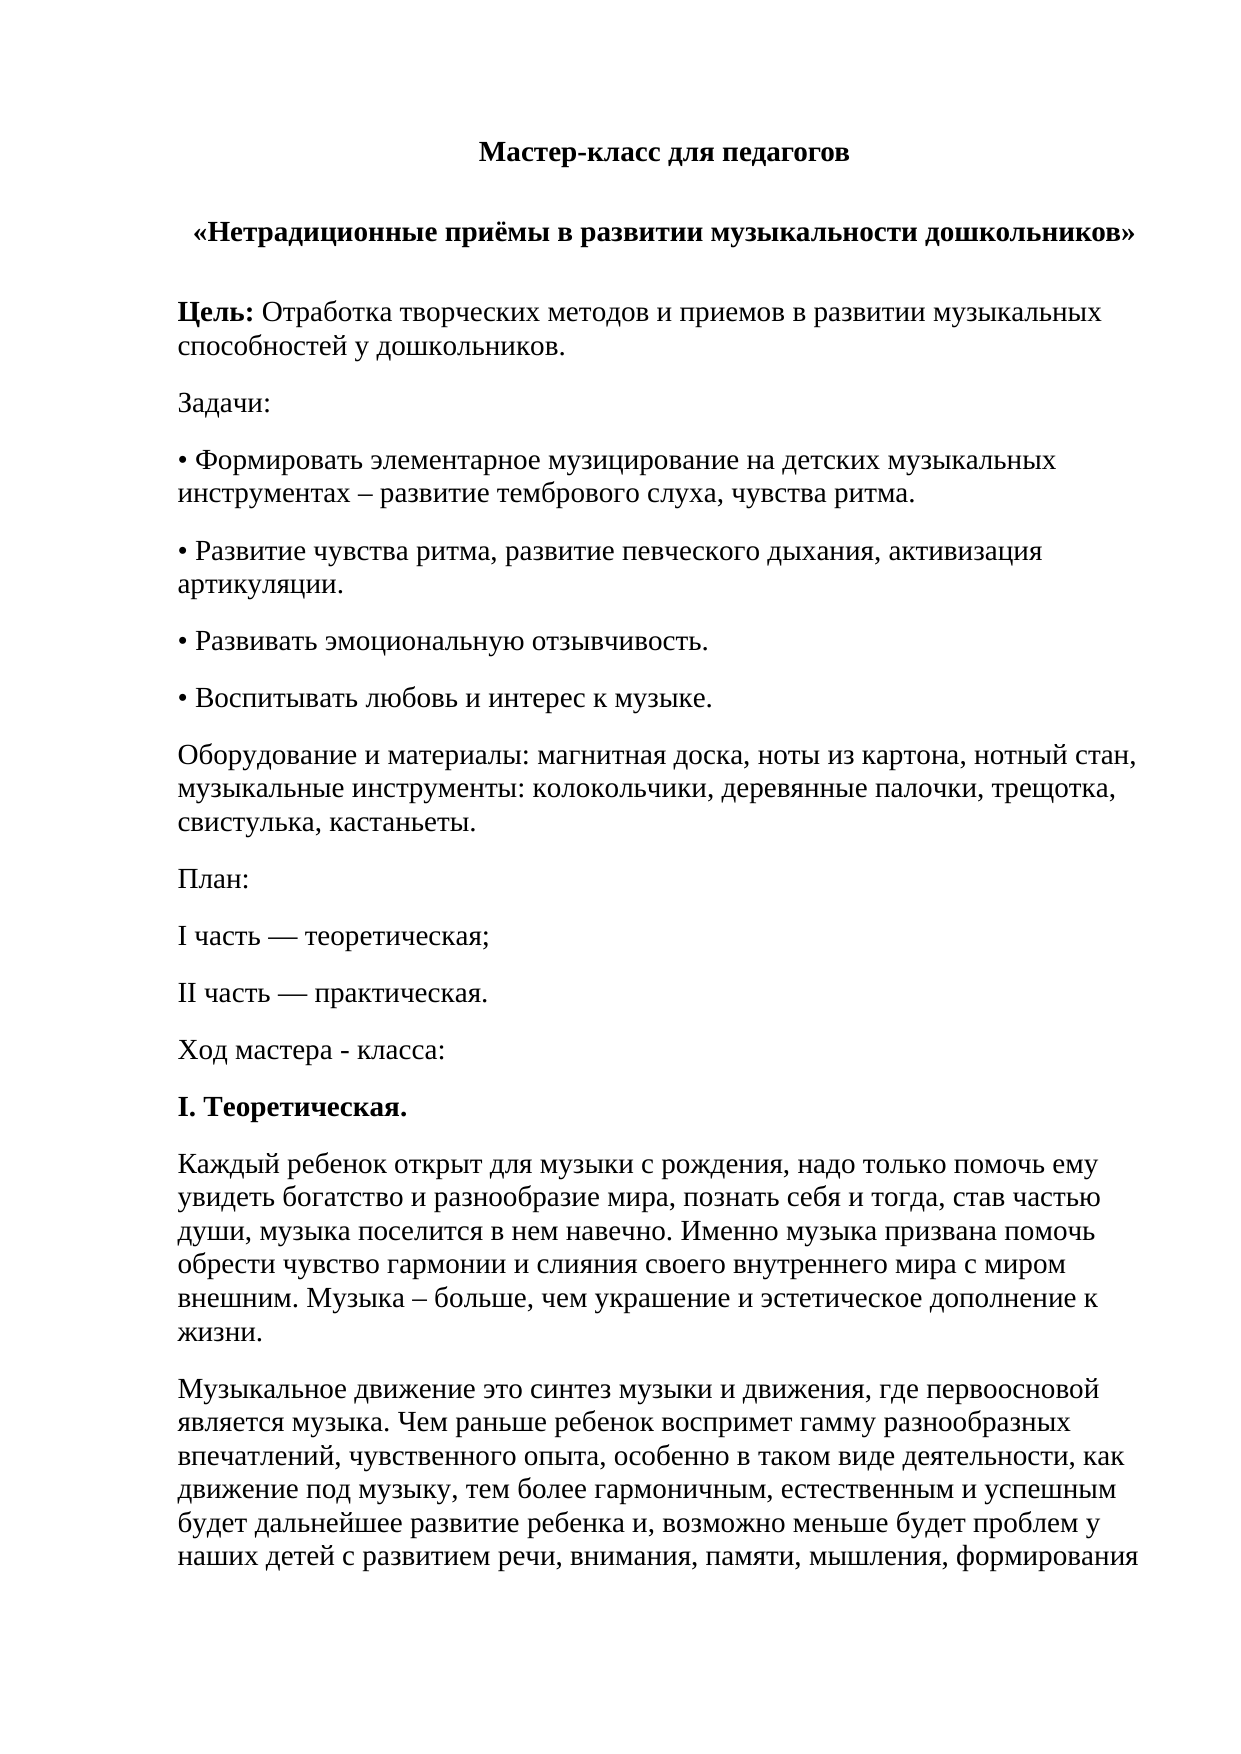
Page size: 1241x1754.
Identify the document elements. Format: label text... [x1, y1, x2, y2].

text • Развитие чувства ритма, развитие певческого дыхания, активизация артикуляции. [177, 533, 1152, 600]
text • Развивать эмоциональную отзывчивость. [177, 623, 1152, 657]
text План: [177, 861, 1152, 895]
text Мастер-класс для педагогов [177, 134, 1152, 167]
text II часть — практическая. [177, 975, 1152, 1009]
text Цель: Отработка творческих методов и приемов в развитии музыкальных способностей у дошкольников. [177, 294, 1152, 362]
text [177, 1371, 1152, 1572]
text Ход мастера - класса: [177, 1032, 1152, 1066]
text Каждый ребенок открыт для музыки с рождения, надо только помочь ему увидеть богатство и разнообразие мира, познать себя и тогда, став частью души, музыка поселится в нем навечно. Именно музыка призвана помочь обрести чувство гармонии и слияния своего внутреннего мира с миром внешним. Музыка – больше, чем украшение и эстетическое дополнение к жизни. [177, 1146, 1152, 1347]
text «Нетрадиционные приёмы в развитии музыкальности дошкольников» [177, 214, 1152, 248]
text Оборудование и материалы: магнитная доска, ноты из картона, нотный стан, музыкальные инструменты: колокольчики, деревянные палочки, трещотка, свистулька, кастаньеты. [177, 737, 1152, 838]
text I. Теоретическая. [177, 1089, 1152, 1123]
text • Формировать элементарное музицирование на детских музыкальных инструментах – развитие тембрового слуха, чувства ритма. [177, 442, 1152, 509]
text Задачи: [177, 385, 1152, 419]
text • Воспитывать любовь и интерес к музыке. [177, 680, 1152, 714]
text I часть — теоретическая; [177, 918, 1152, 952]
